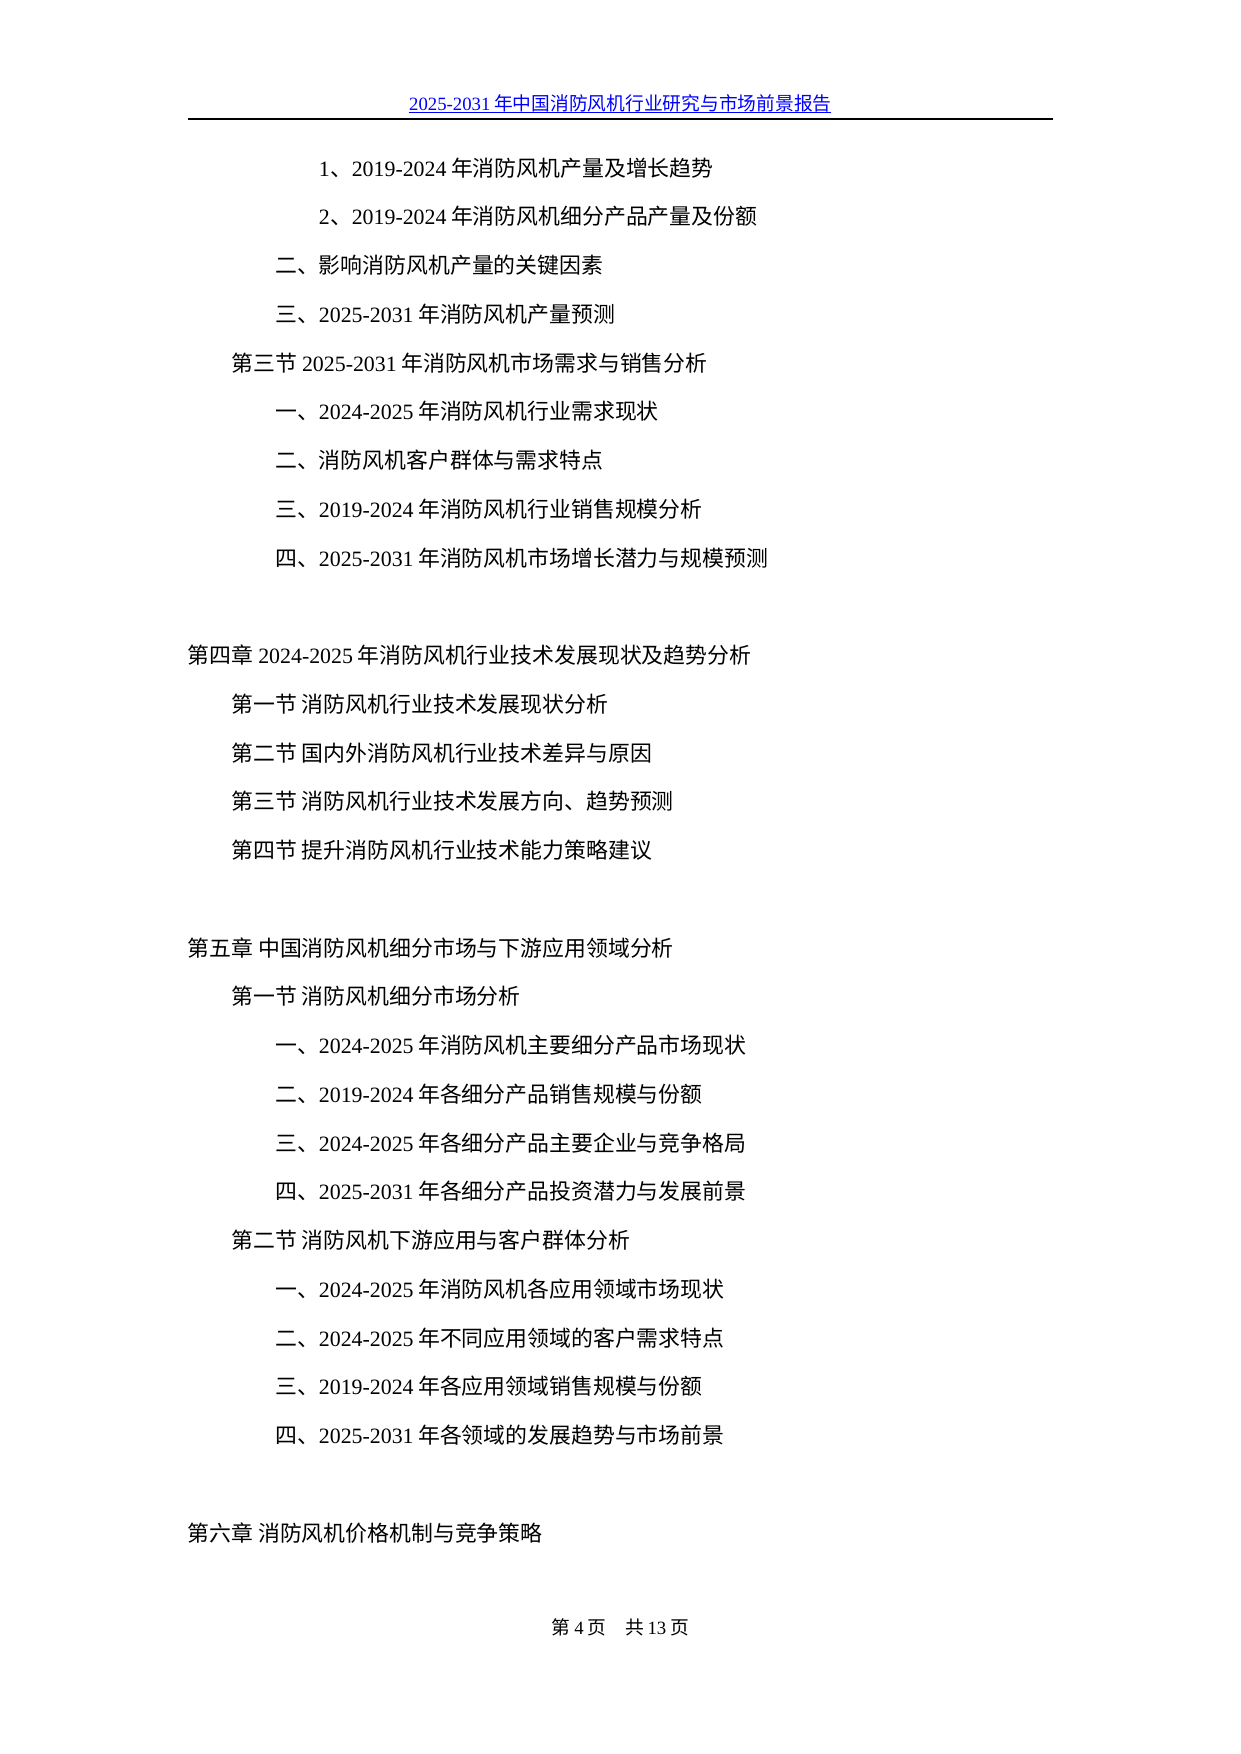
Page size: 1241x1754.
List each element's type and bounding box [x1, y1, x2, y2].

text [187, 150, 1053, 1548]
